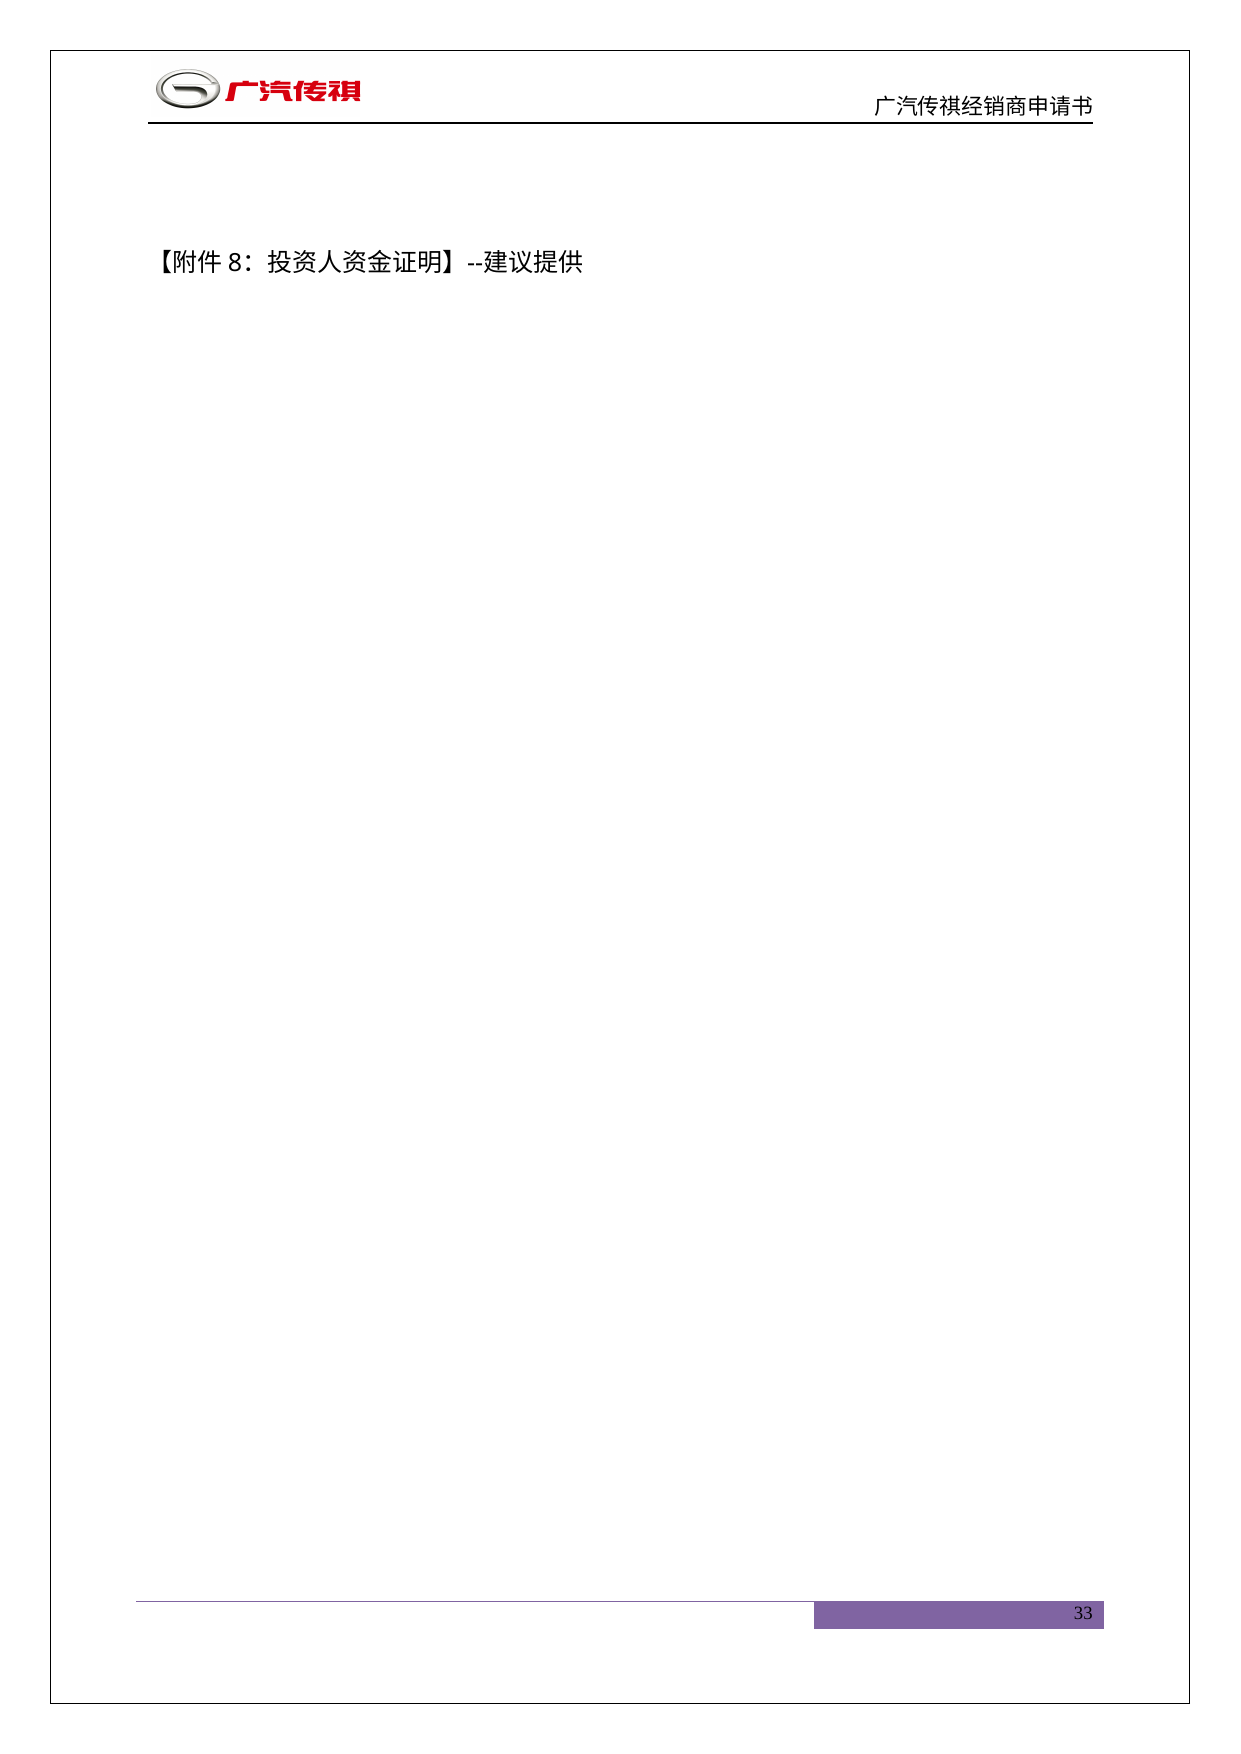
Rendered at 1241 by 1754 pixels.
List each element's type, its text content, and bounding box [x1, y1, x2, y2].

picture [151, 55, 361, 117]
text 【附件8：投资人资金证明】--建议提供 [148, 228, 1093, 293]
